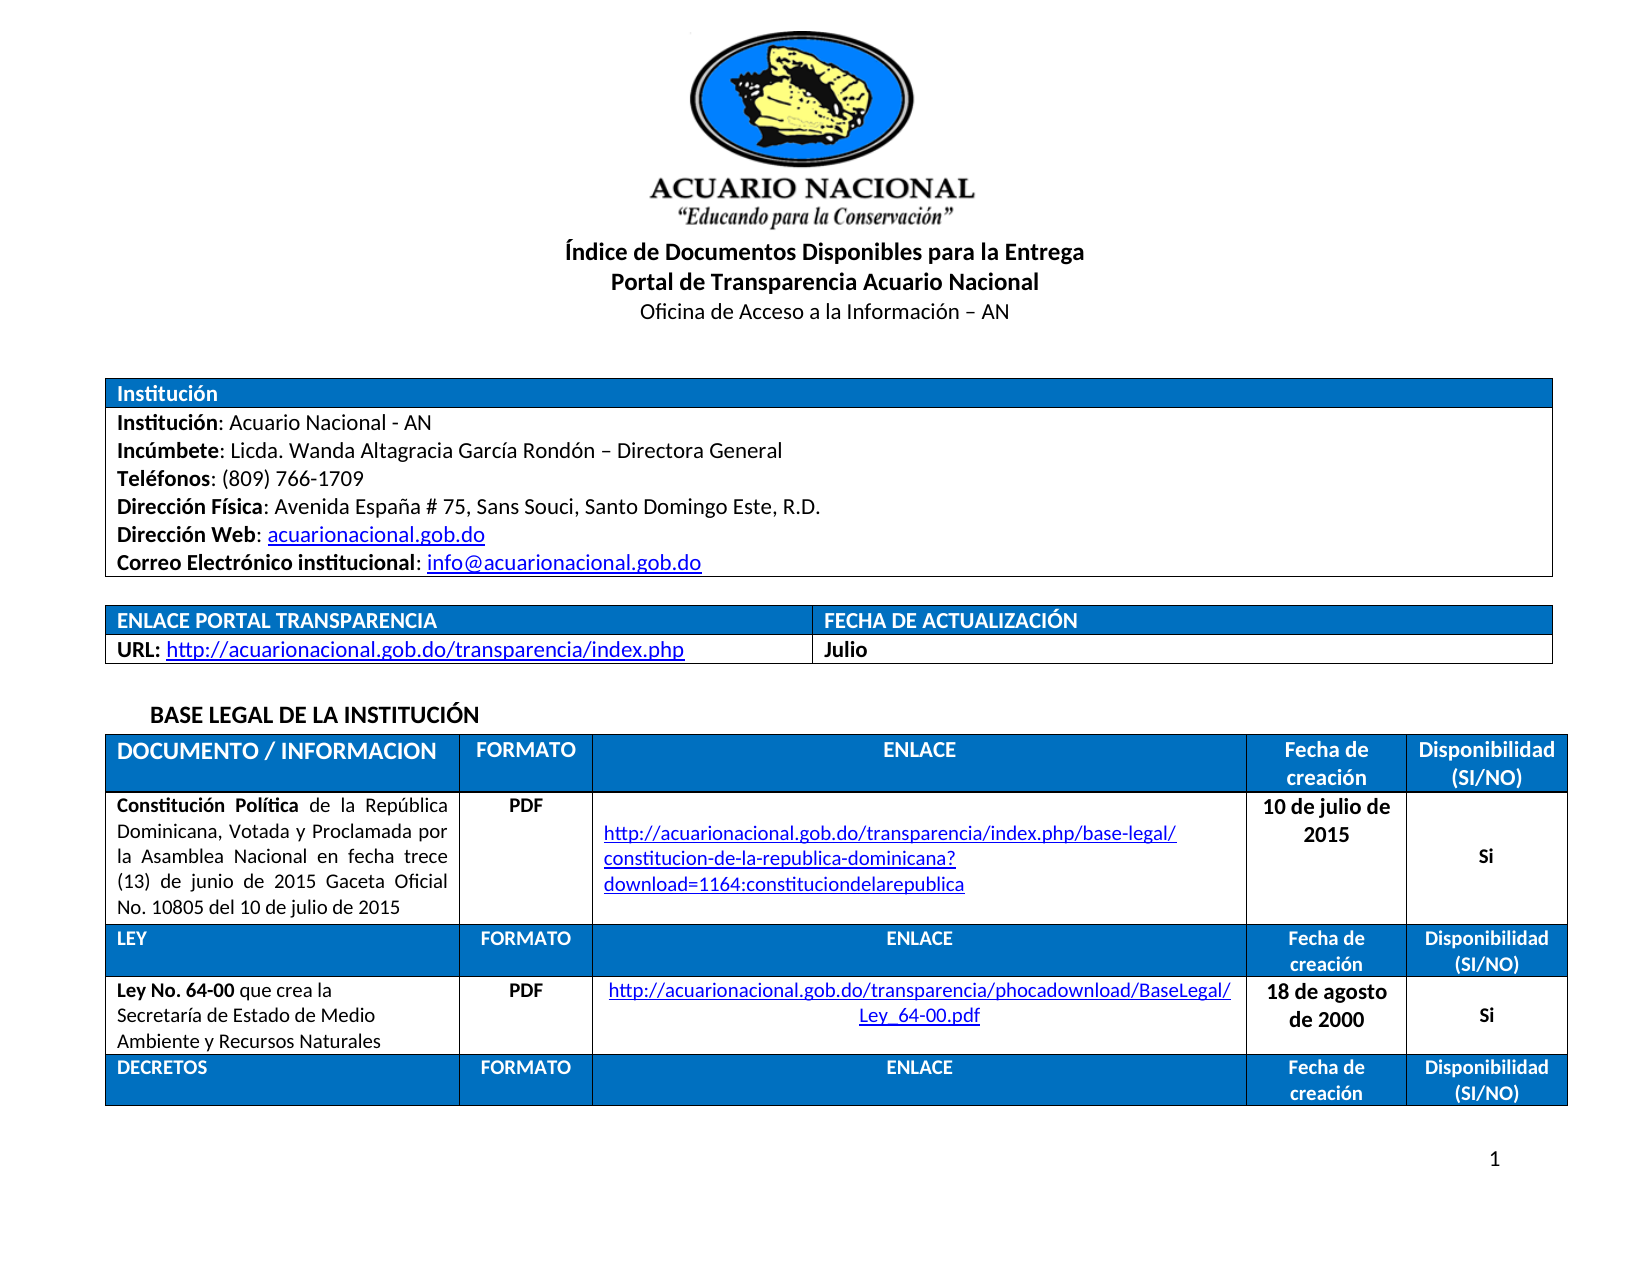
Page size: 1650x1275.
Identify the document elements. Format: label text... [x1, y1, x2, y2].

table_cell FORMATO [460, 1055, 592, 1105]
table_cell Si [1407, 793, 1567, 924]
table_cell ENLACE [593, 1055, 1246, 1105]
table_header DOCUMENTO / INFORMACION [106, 735, 459, 791]
table_cell Julio [813, 635, 1552, 663]
text BASE LEGAL DE LA INSTITUCIÓN [150, 699, 1500, 730]
table_cell http://acuarionacional.gob.do/transparencia/phocadownload/BaseLegal/Ley_64-00.pdf [593, 977, 1246, 1053]
table_cell PDF [460, 793, 592, 924]
table_cell 10 de julio de 2015 [1247, 793, 1406, 924]
table_cell DECRETOS [106, 1055, 459, 1105]
table_cell Si [1407, 977, 1567, 1053]
table_cell FORMATO [460, 925, 592, 976]
table_cell Fecha de creación [1247, 1055, 1406, 1105]
table_header FORMATO [460, 735, 592, 791]
table_header Fecha de creación [1247, 735, 1406, 791]
table_cell PDF [460, 977, 592, 1053]
table_cell http://acuarionacional.gob.do/transparencia/index.php/base-legal/constitucion-de-la-republica-dominicana?download=1164:constituciondelarepublica [593, 793, 1246, 924]
table_cell Constitución Política de la República Dominicana, Votada y Proclamada por la Asamblea Nacional en fecha trece (13) de junio de 2015 Gaceta Oficial No. 10805 del 10 de julio de 2015 [106, 793, 459, 924]
table_header FECHA DE ACTUALIZACIÓN [813, 606, 1552, 634]
table_cell LEY [106, 925, 459, 976]
table_header ENLACE PORTAL TRANSPARENCIA [106, 606, 812, 634]
table_cell Institución: Acuario Nacional - AN Incúmbete: Licda. Wanda Altagracia García Rondón – Directora General Teléfonos: (809) 766-1709 Dirección Física: Avenida España # 75, Sans Souci, Santo Domingo Este, R.D. Dirección Web: acuarionacional.gob.do Correo Electrónico institucional: info@acuarionacional.gob.do [106, 408, 1552, 576]
picture [630, 31, 979, 233]
table_cell 18 de agosto de 2000 [1247, 977, 1406, 1053]
table_cell Disponibilidad (SI/NO) [1407, 1055, 1567, 1105]
table_cell Fecha de creación [1247, 925, 1406, 976]
table_cell ENLACE [593, 925, 1246, 976]
table_cell URL: http://acuarionacional.gob.do/transparencia/index.php [106, 635, 812, 663]
table_header Institución [106, 379, 1552, 407]
table_cell Disponibilidad (SI/NO) [1407, 925, 1567, 976]
table_cell Ley No. 64-00 que crea la Secretaría de Estado de Medio Ambiente y Recursos Naturales [106, 977, 459, 1053]
table_header ENLACE [593, 735, 1246, 791]
table_header Disponibilidad (SI/NO) [1407, 735, 1567, 791]
